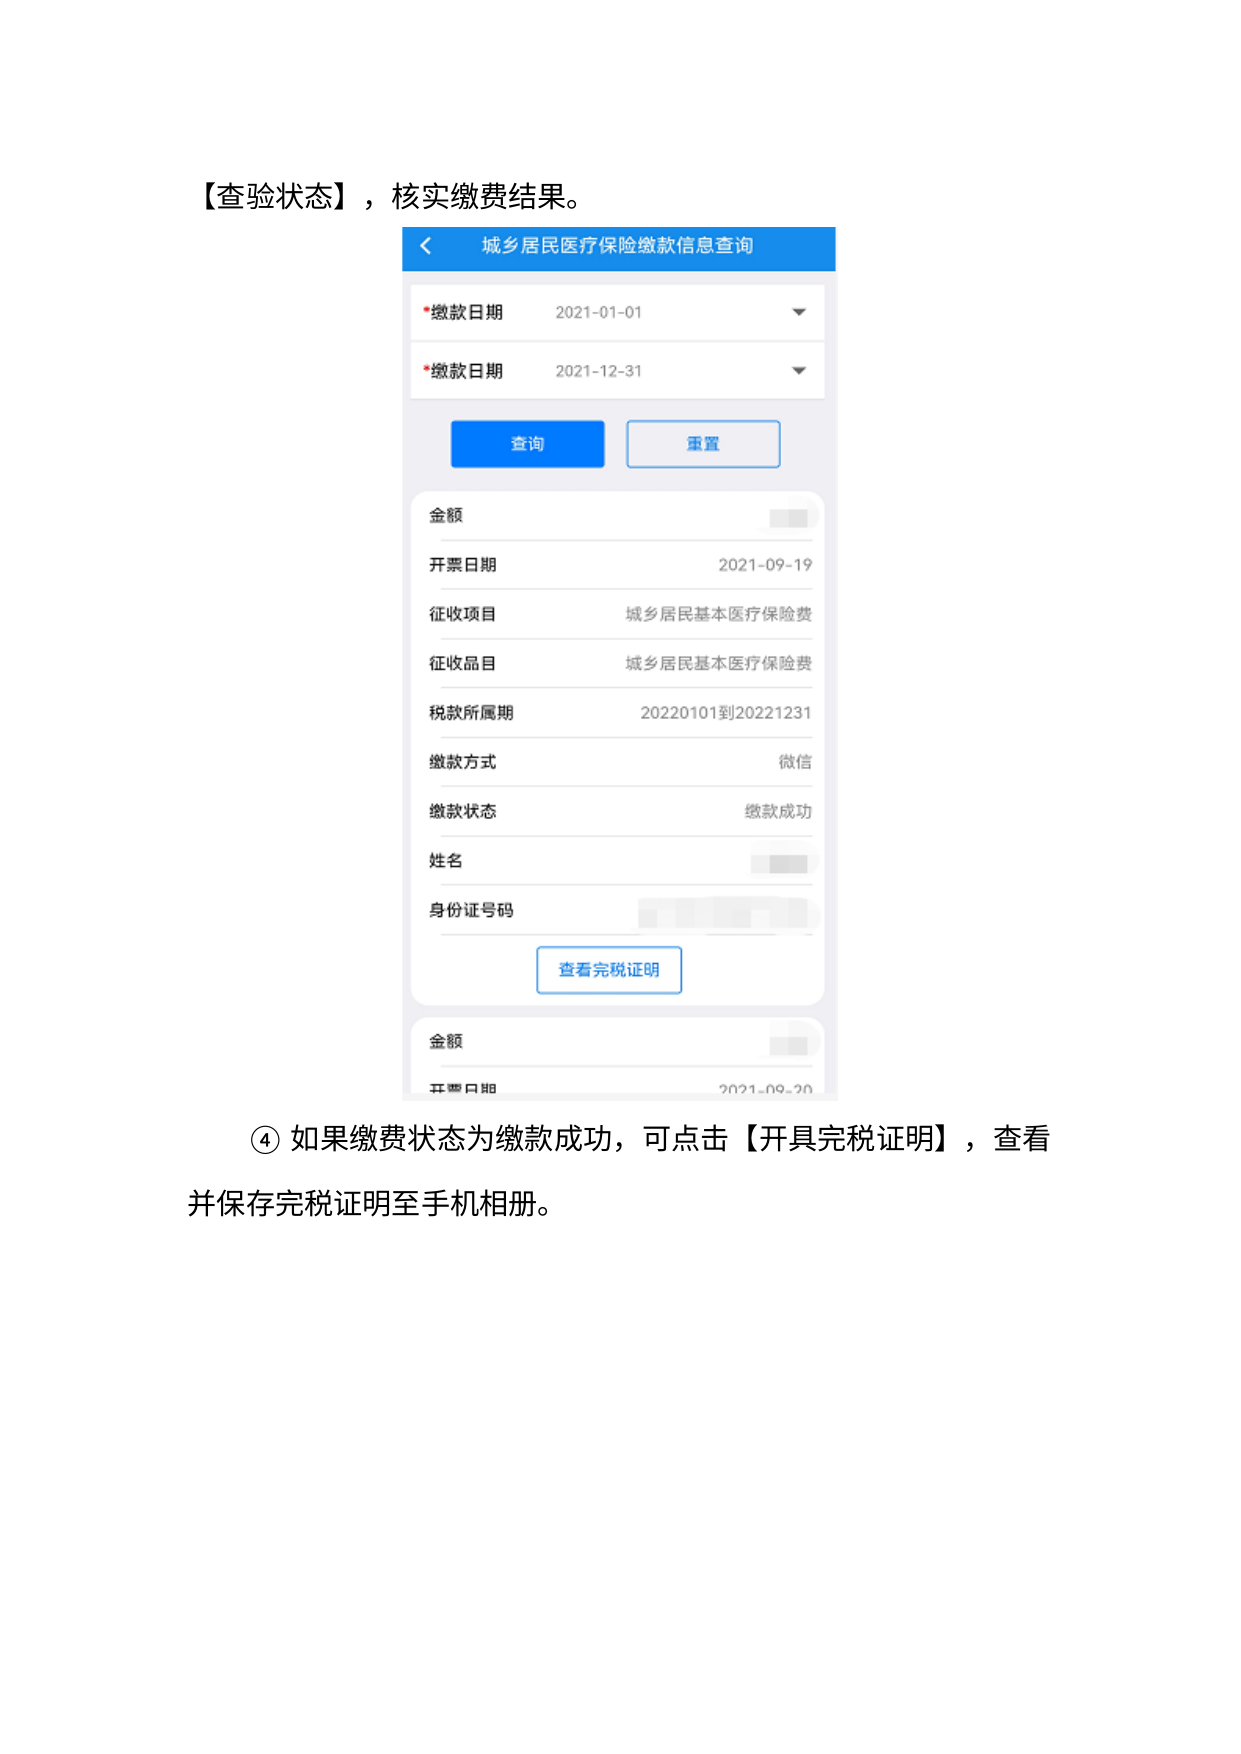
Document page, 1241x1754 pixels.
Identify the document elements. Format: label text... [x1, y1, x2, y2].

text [187, 162, 1053, 227]
text ④如果缴费状态为缴款成功，可点击【开具完税证明】，查看并保存完税证明至手机相册。 [187, 1104, 1053, 1234]
picture [402, 227, 839, 1101]
